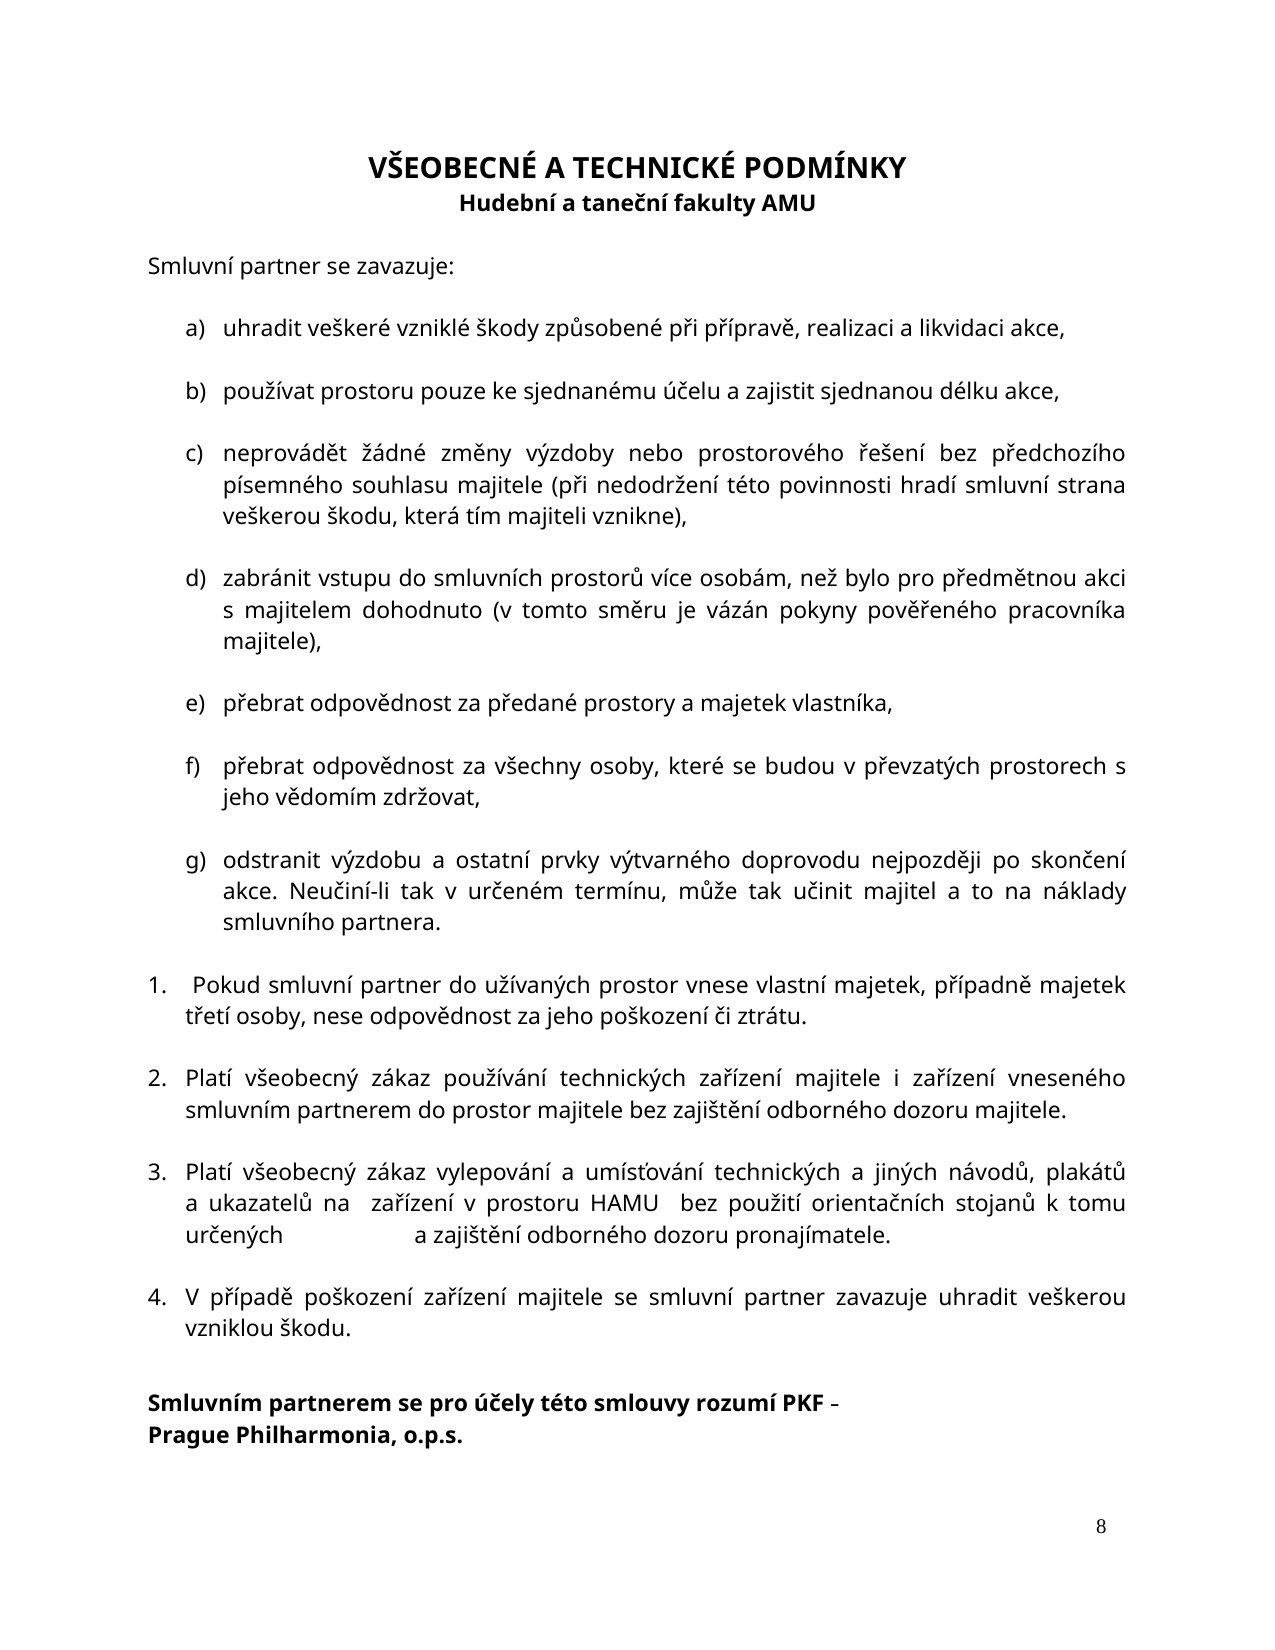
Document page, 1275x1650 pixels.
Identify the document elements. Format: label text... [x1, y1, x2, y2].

list používat prostoru pouze ke sjednanému účelu a zajistit sjednanou délku akce, [185, 375, 1127, 406]
list Platí všeobecný zákaz vylepování a umísťování technických a jiných návodů, plakátů a ukazatelů na zařízení v prostoru HAMU bez použití orientačních stojanů k tomu určených a zajištění odborného dozoru pronajímatele. [148, 1156, 1127, 1250]
list Platí všeobecný zákaz používání technických zařízení majitele i zařízení vneseného smluvním partnerem do prostor majitele bez zajištění odborného dozoru majitele. [148, 1062, 1127, 1125]
text Smluvním partnerem se pro účely této smlouvy rozumí PKF – Prague Philharmonia, o.p.s. [148, 1387, 1127, 1450]
list Pokud smluvní partner do užívaných prostor vnese vlastní majetek, případně majetek třetí osoby, nese odpovědnost za jeho poškození či ztrátu. [148, 969, 1127, 1031]
subtitle VŠEOBECNÉ A TECHNICKÉ PODMÍNKY [148, 148, 1127, 187]
list odstranit výzdobu a ostatní prvky výtvarného doprovodu nejpozději po skončení akce. Neučiní-li tak v určeném termínu, může tak učinit majitel a to na náklady smluvního partnera. [185, 844, 1127, 937]
list přebrat odpovědnost za všechny osoby, které se budou v převzatých prostorech s jeho vědomím zdržovat, [185, 750, 1127, 812]
list uhradit veškeré vzniklé škody způsobené při přípravě, realizaci a likvidaci akce, [185, 312, 1127, 344]
list přebrat odpovědnost za předané prostory a majetek vlastníka, [185, 687, 1127, 719]
text Smluvní partner se zavazuje: [148, 250, 1127, 281]
list neprovádět žádné změny výzdoby nebo prostorového řešení bez předchozího písemného souhlasu majitele (při nedodržení této povinnosti hradí smluvní strana veškerou škodu, která tím majiteli vznikne), [185, 437, 1127, 531]
list V případě poškození zařízení majitele se smluvní partner zavazuje uhradit veškerou vzniklou škodu. [148, 1281, 1127, 1344]
text Hudební a taneční fakulty AMU [148, 187, 1127, 219]
list zabránit vstupu do smluvních prostorů více osobám, než bylo pro předmětnou akci s majitelem dohodnuto (v tomto směru je vázán pokyny pověřeného pracovníka majitele), [185, 562, 1127, 656]
